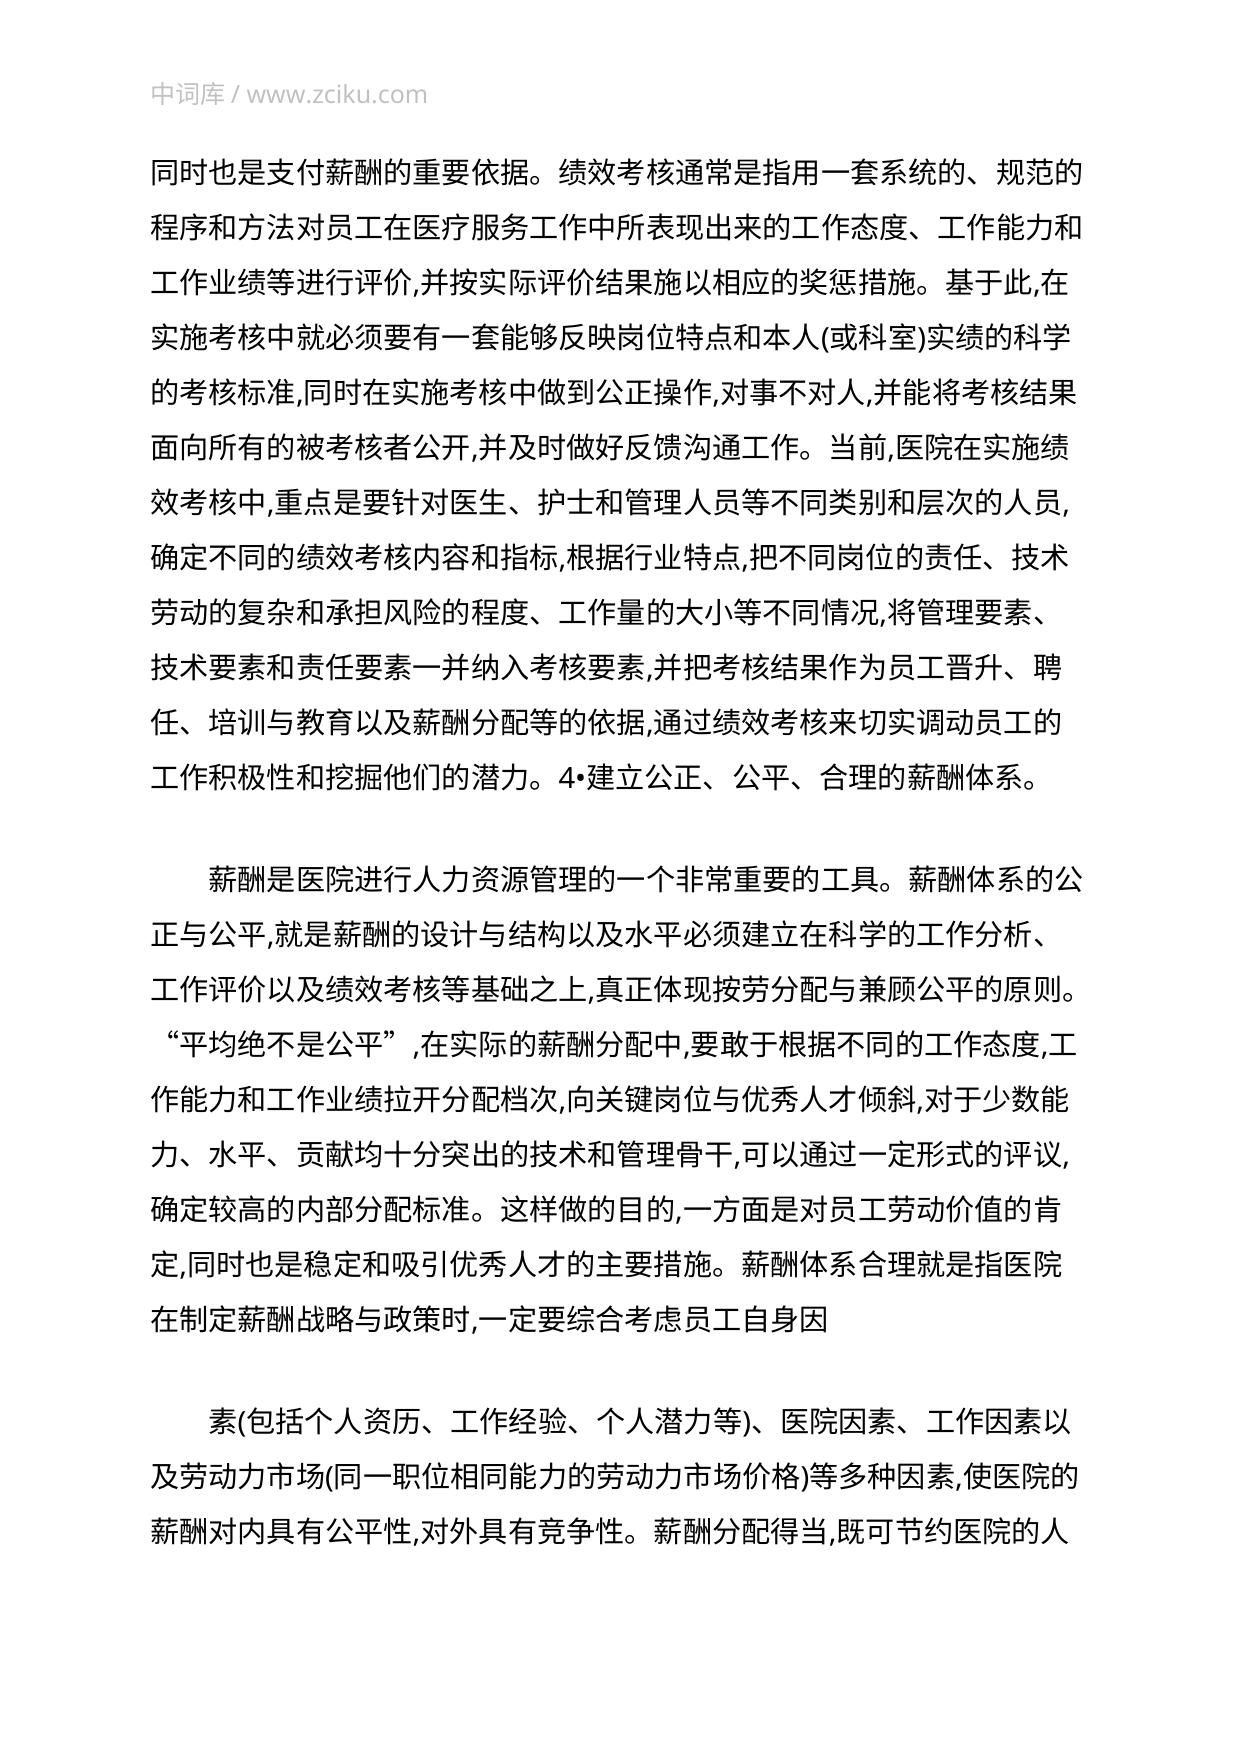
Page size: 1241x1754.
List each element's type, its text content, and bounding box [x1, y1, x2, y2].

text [150, 1399, 1090, 1551]
text 薪酬是医院进行人力资源管理的一个非常重要的工具。薪酬体系的公正与公平,就是薪酬的设计与结构以及水平必须建立在科学的工作分析、工作评价以及绩效考核等基础之上,真正体现按劳分配与兼顾公平的原则。“平均绝不是公平”,在实际的薪酬分配中,要敢于根据不同的工作态度,工作能力和工作业绩拉开分配档次,向关键岗位与优秀人才倾斜,对于少数能力、水平、贡献均十分突出的技术和管理骨干,可以通过一定形式的评议,确定较高的内部分配标准。这样做的目的,一方面是对员工劳动价值的肯定,同时也是稳定和吸引优秀人才的主要措施。薪酬体系合理就是指医院在制定薪酬战略与政策时,一定要综合考虑员工自身因 [150, 857, 1090, 1339]
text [150, 150, 1090, 797]
